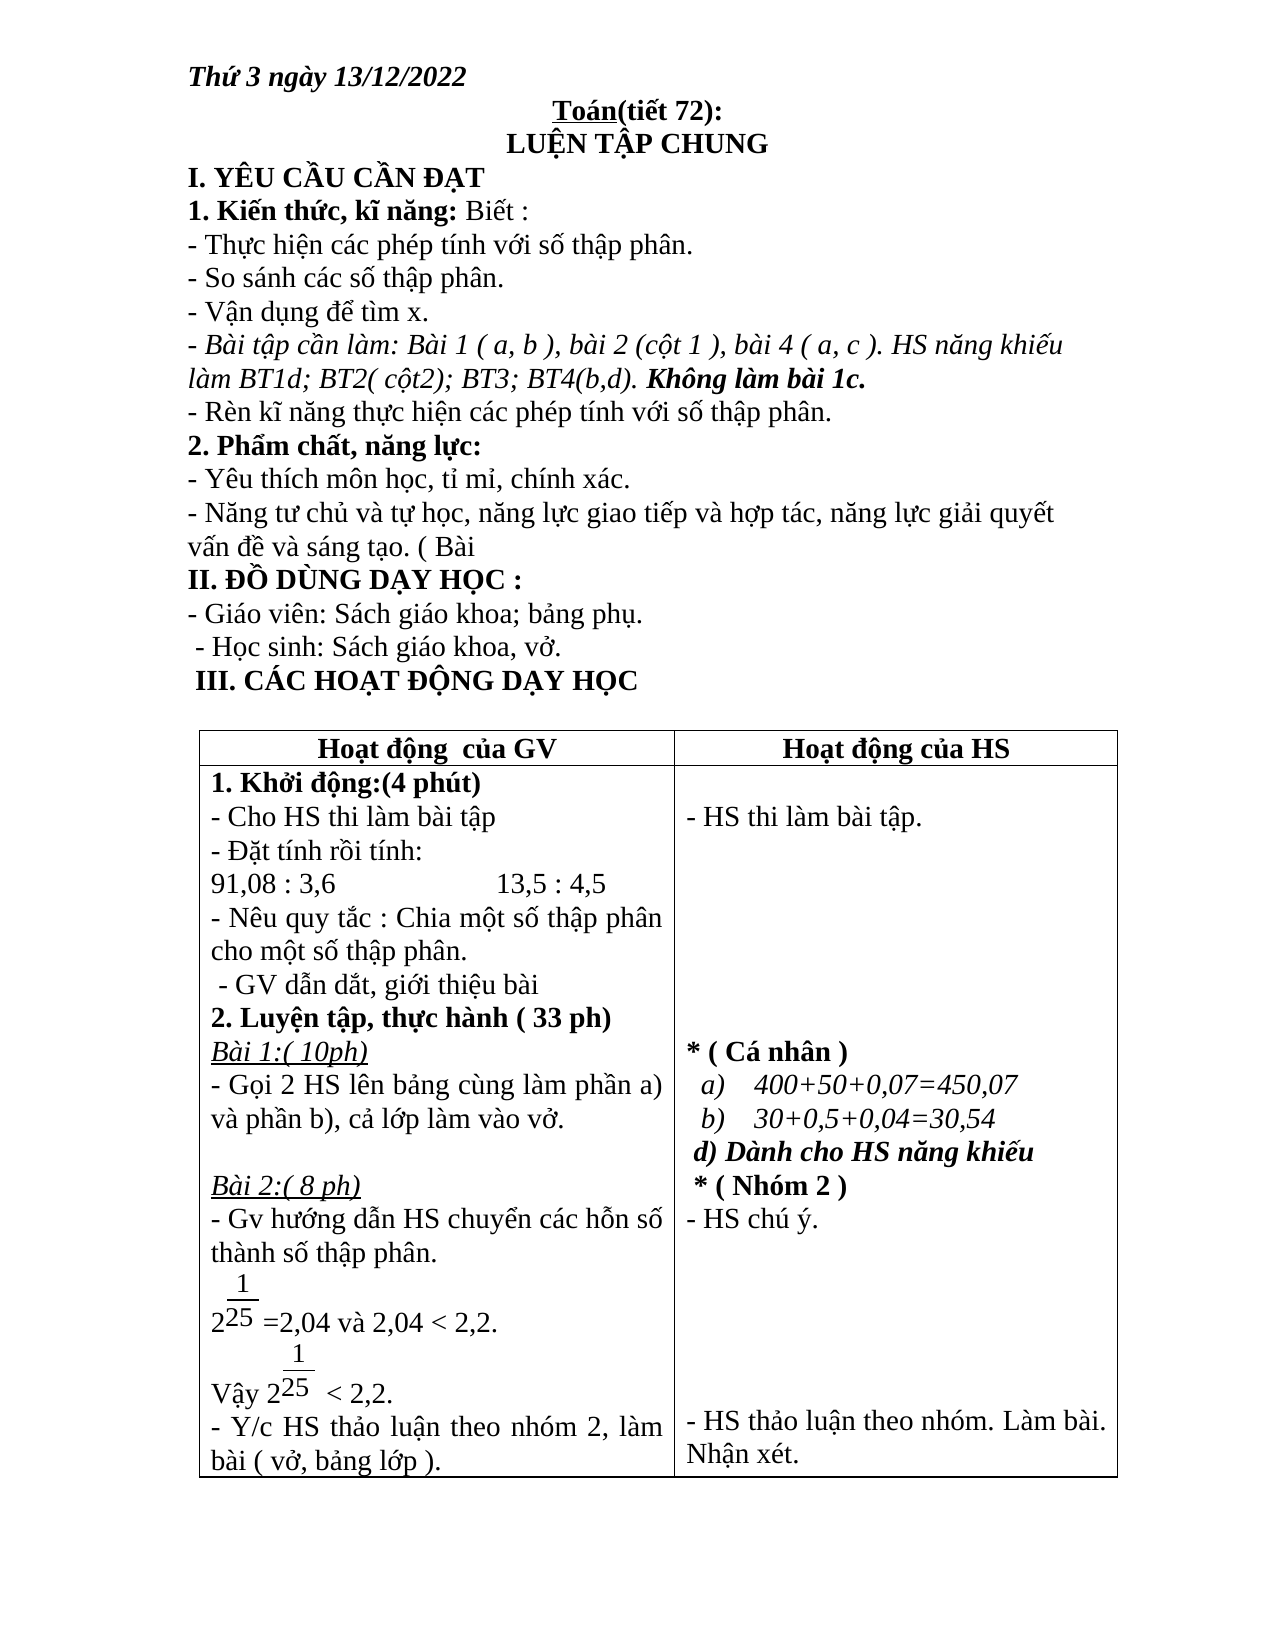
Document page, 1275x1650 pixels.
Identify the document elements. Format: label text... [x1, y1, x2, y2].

text - Giáo viên: Sách giáo khoa; bảng phụ. [187, 596, 1087, 629]
table_header Hoạt động của HS [675, 731, 1117, 764]
text - Yêu thích môn học, tỉ mỉ, chính xác. [187, 462, 1087, 495]
text III. CÁC HOẠT ĐỘNG DẠY HỌC [187, 663, 1087, 696]
text - Rèn kĩ năng thực hiện các phép tính với số thập phân. [187, 394, 1087, 428]
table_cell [200, 766, 674, 1476]
text - Thực hiện các phép tính với số thập phân. [187, 227, 1087, 260]
text 2. Phẩm chất, năng lực: [187, 428, 1087, 462]
text Toán(tiết 72): [187, 93, 1087, 126]
text 1. Kiến thức, kĩ năng: Biết : [187, 193, 1087, 227]
text - Bài tập cần làm: Bài 1 ( a, b ), bài 2 (cột 1 ), bài 4 ( a, c ). HS năng khiếu làm BT1d; BT2( cột2); BT3; BT4(b,d). Không làm bài 1c. [187, 327, 1087, 394]
text LUỆN TẬP CHUNG [187, 126, 1087, 160]
table_header Hoạt động của GV [200, 731, 674, 764]
text - So sánh các số thập phân. [187, 260, 1087, 294]
text Thứ 3 ngày 13/12/2022 [187, 59, 1087, 93]
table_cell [675, 766, 1117, 1476]
text - Học sinh: Sách giáo khoa, vở. [187, 629, 1087, 663]
text II. ĐỒ DÙNG DẠY HỌC : [187, 562, 1087, 596]
text - Vận dụng để tìm x. [187, 294, 1087, 327]
text - Năng tư chủ và tự học, năng lực giao tiếp và hợp tác, năng lực giải quyết vấn đề và sáng tạo. ( Bài [187, 495, 1087, 562]
text I. YÊU CẦU CẦN ĐẠT [187, 160, 1087, 193]
